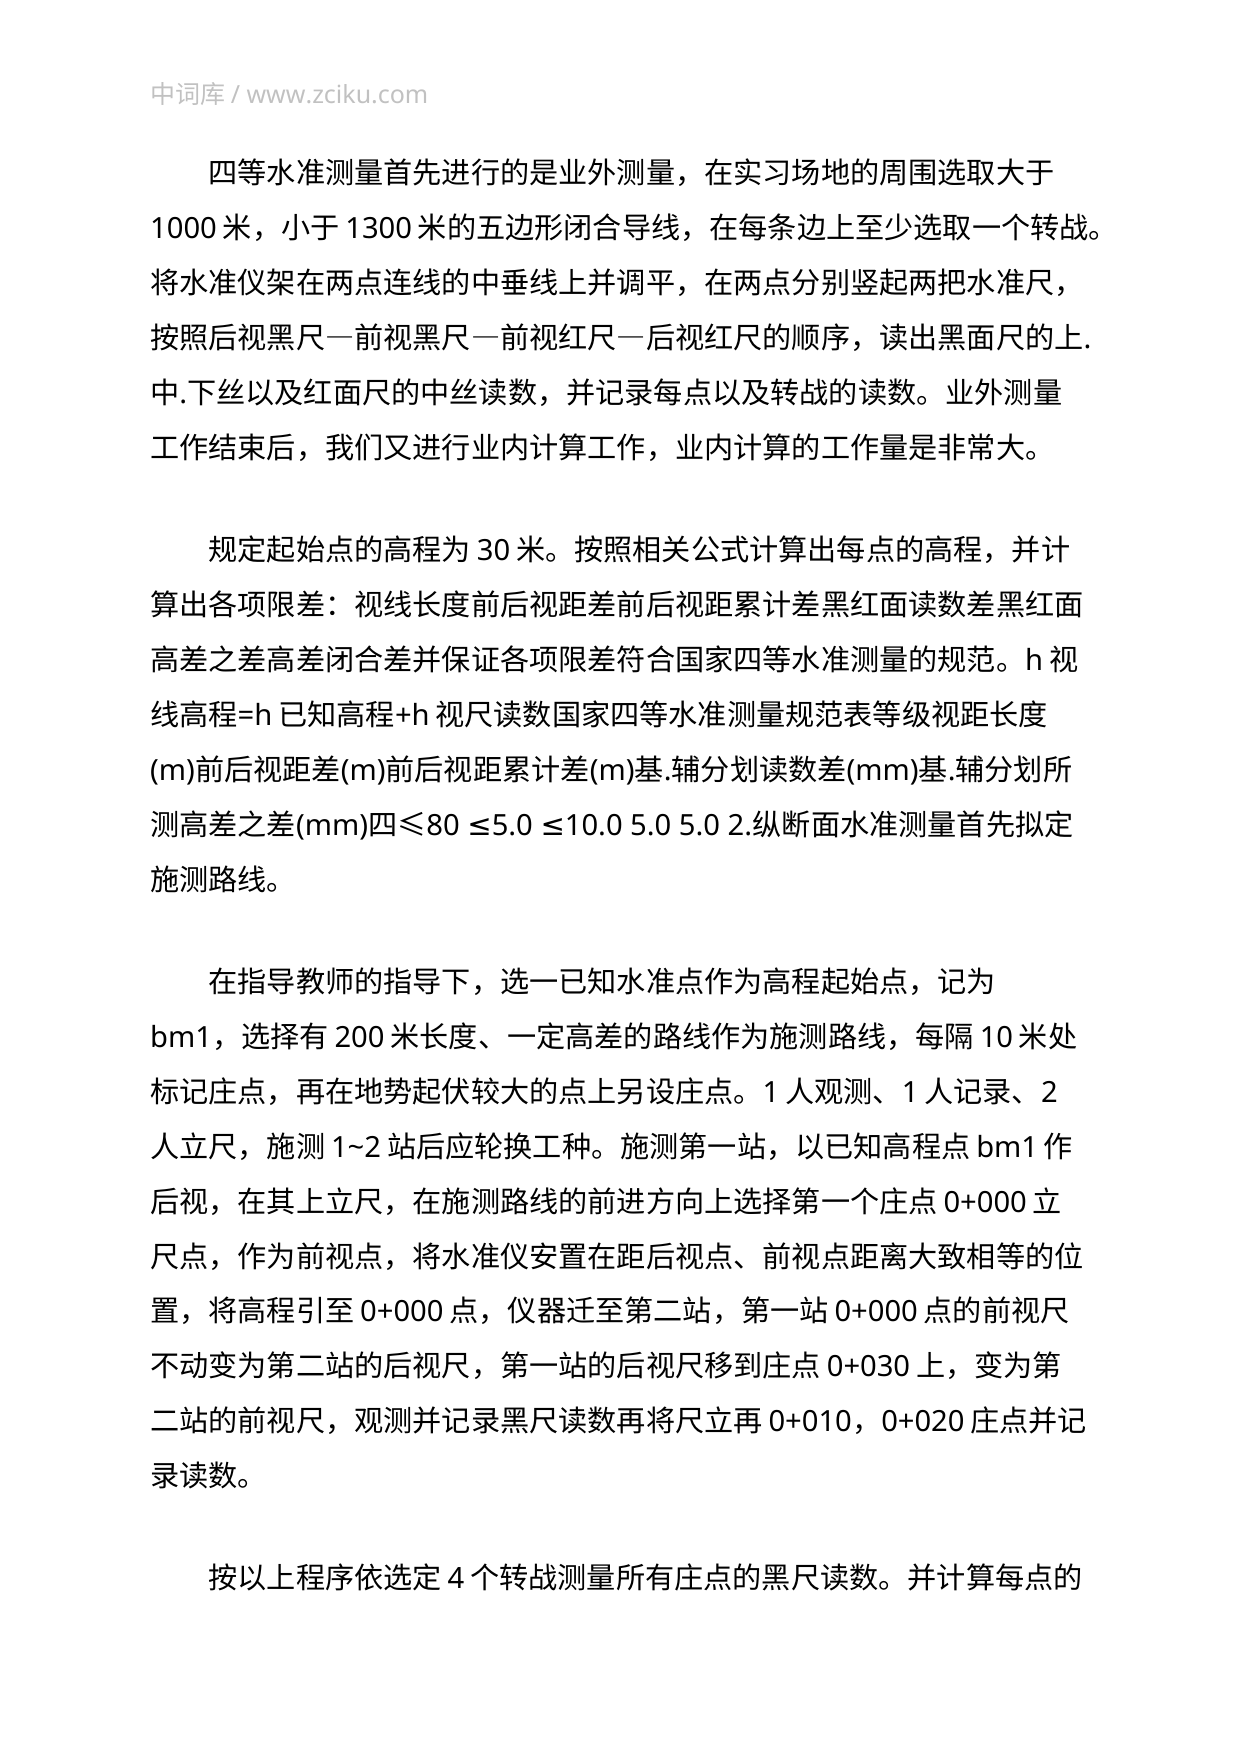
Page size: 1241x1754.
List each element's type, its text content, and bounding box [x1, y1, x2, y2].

text 规定起始点的高程为30米。按照相关公式计算出每点的高程，并计算出各项限差：视线长度前后视距差前后视距累计差黑红面读数差黑红面高差之差高差闭合差并保证各项限差符合国家四等水准测量的规范。h视线高程=h已知高程+h视尺读数国家四等水准测量规范表等级视距长度(m)前后视距差(m)前后视距累计差(m)基.辅分划读数差(mm)基.辅分划所测高差之差(mm)四≤80 ≤5.0 ≤10.0 5.0 5.0 2.纵断面水准测量首先拟定施测路线。 [150, 527, 1090, 899]
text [150, 1555, 1090, 1597]
text 在指导教师的指导下，选一已知水准点作为高程起始点，记为bm1，选择有200米长度、一定高差的路线作为施测路线，每隔10米处标记庄点，再在地势起伏较大的点上另设庄点。1人观测、1人记录、2人立尺，施测1~2站后应轮换工种。施测第一站，以已知高程点bm1作后视，在其上立尺，在施测路线的前进方向上选择第一个庄点0+000立尺点，作为前视点，将水准仪安置在距后视点、前视点距离大致相等的位置，将高程引至0+000点，仪器迁至第二站，第一站0+000点的前视尺不动变为第二站的后视尺，第一站的后视尺移到庄点0+030上，变为第二站的前视尺，观测并记录黑尺读数再将尺立再0+010，0+020庄点并记录读数。 [150, 958, 1090, 1495]
text 四等水准测量首先进行的是业外测量，在实习场地的周围选取大于1000米，小于1300米的五边形闭合导线，在每条边上至少选取一个转战。将水准仪架在两点连线的中垂线上并调平，在两点分别竖起两把水准尺，按照后视黑尺—前视黑尺—前视红尺—后视红尺的顺序，读出黑面尺的上.中.下丝以及红面尺的中丝读数，并记录每点以及转战的读数。业外测量工作结束后，我们又进行业内计算工作，业内计算的工作量是非常大。 [150, 150, 1090, 467]
